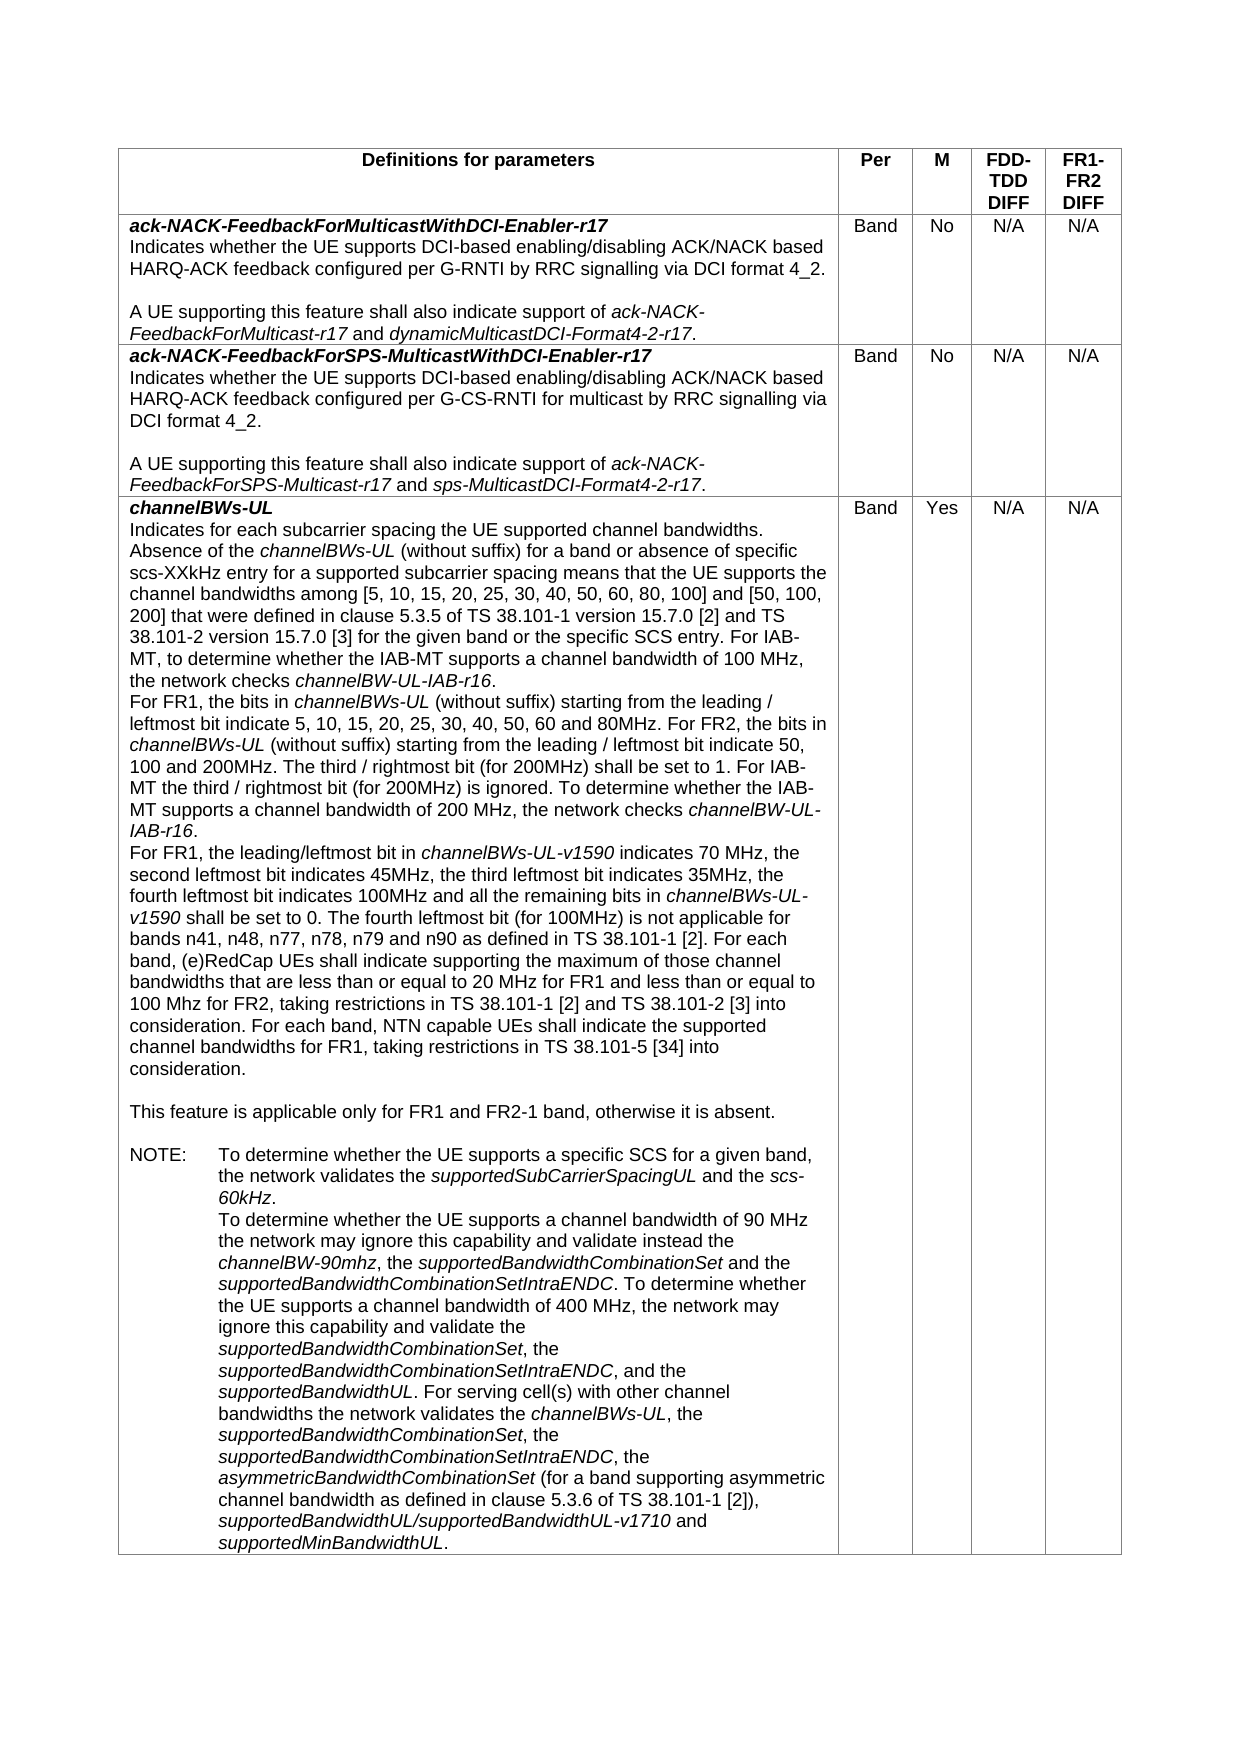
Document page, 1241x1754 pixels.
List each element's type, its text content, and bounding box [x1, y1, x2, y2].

table_cell channelBWs-UL Indicates for each subcarrier spacing the UE supported channel bandwidths. Absence of the channelBWs-UL (without suffix) for a band or absence of specific scs-XXkHz entry for a supported subcarrier spacing means that the UE supports the channel bandwidths among [5, 10, 15, 20, 25, 30, 40, 50, 60, 80, 100] and [50, 100, 200] that were defined in clause 5.3.5 of TS 38.101-1 version 15.7.0 [2] and TS 38.101-2 version 15.7.0 [3] for the given band or the specific SCS entry. For IAB-MT, to determine whether the IAB-MT supports a channel bandwidth of 100 MHz, the network checks channelBW-UL-IAB-r16. For FR1, the bits in channelBWs-UL (without suffix) starting from the leading / leftmost bit indicate 5, 10, 15, 20, 25, 30, 40, 50, 60 and 80MHz. For FR2, the bits in channelBWs-UL (without suffix) starting from the leading / leftmost bit indicate 50, 100 and 200MHz. The third / rightmost bit (for 200MHz) shall be set to 1. For IAB-MT the third / rightmost bit (for 200MHz) is ignored. To determine whether the IAB-MT supports a channel bandwidth of 200 MHz, the network checks channelBW-UL-IAB-r16. For FR1, the leading/leftmost bit in channelBWs-UL-v1590 indicates 70 MHz, the second leftmost bit indicates 45MHz, the third leftmost bit indicates 35MHz, the fourth leftmost bit indicates 100MHz and all the remaining bits in channelBWs-UL-v1590 shall be set to 0. The fourth leftmost bit (for 100MHz) is not applicable for bands n41, n48, n77, n78, n79 and n90 as defined in TS 38.101-1 [2]. For each band, (e)RedCap UEs shall indicate supporting the maximum of those channel bandwidths that are less than or equal to 20 MHz for FR1 and less than or equal to 100 Mhz for FR2, taking restrictions in TS 38.101-1 [2] and TS 38.101-2 [3] into consideration. For each band, NTN capable UEs shall indicate the supported channel bandwidths for FR1, taking restrictions in TS 38.101-5 [34] into consideration. This feature is applicable only for FR1 and FR2-1 band, otherwise it is absent. NOTE: To determine whether the UE supports a specific SCS for a given band, the network validates the supportedSubCarrierSpacingUL and the scs-60kHz. To determine whether the UE supports a channel bandwidth of 90 MHz the network may ignore this capability and validate instead the channelBW-90mhz, the supportedBandwidthCombinationSet and the supportedBandwidthCombinationSetIntraENDC. To determine whether the UE supports a channel bandwidth of 400 MHz, the network may ignore this capability and validate the supportedBandwidthCombinationSet, the supportedBandwidthCombinationSetIntraENDC, and the supportedBandwidthUL. For serving cell(s) with other channel bandwidths the network validates the channelBWs-UL, the supportedBandwidthCombinationSet, the supportedBandwidthCombinationSetIntraENDC, the asymmetricBandwidthCombinationSet (for a band supporting asymmetric channel bandwidth as defined in clause 5.3.6 of TS 38.101-1 [2]), supportedBandwidthUL/supportedBandwidthUL-v1710 and supportedMinBandwidthUL. [119, 497, 838, 1553]
table_cell ack-NACK-FeedbackForSPS-MulticastWithDCI-Enabler-r17 Indicates whether the UE supports DCI-based enabling/disabling ACK/NACK based HARQ-ACK feedback configured per G-CS-RNTI for multicast by RRC signalling via DCI format 4_2. A UE supporting this feature shall also indicate support of ack-NACK-FeedbackForSPS-Multicast-r17 and sps-MulticastDCI-Format4-2-r17. [119, 345, 838, 496]
table_cell N/A [1046, 345, 1121, 496]
table_cell Band [839, 497, 912, 1553]
table_cell N/A [972, 345, 1045, 496]
table_cell N/A [1046, 497, 1121, 1553]
table_cell Band [839, 215, 912, 344]
table_cell Band [839, 345, 912, 496]
table_header FR1-FR2 DIFF [1046, 149, 1121, 213]
table_header FDD-TDD DIFF [972, 149, 1045, 213]
table_cell N/A [1046, 215, 1121, 344]
table_header Per [839, 149, 912, 213]
table_cell ack-NACK-FeedbackForMulticastWithDCI-Enabler-r17 Indicates whether the UE supports DCI-based enabling/disabling ACK/NACK based HARQ-ACK feedback configured per G-RNTI by RRC signalling via DCI format 4_2. A UE supporting this feature shall also indicate support of ack-NACK-FeedbackForMulticast-r17 and dynamicMulticastDCI-Format4-2-r17. [119, 215, 838, 344]
table_cell N/A [972, 215, 1045, 344]
table_cell No [913, 215, 971, 344]
table_header M [913, 149, 971, 213]
table_cell Yes [913, 497, 971, 1553]
table_header Definitions for parameters [119, 149, 838, 213]
table_cell No [913, 345, 971, 496]
table_cell N/A [972, 497, 1045, 1553]
